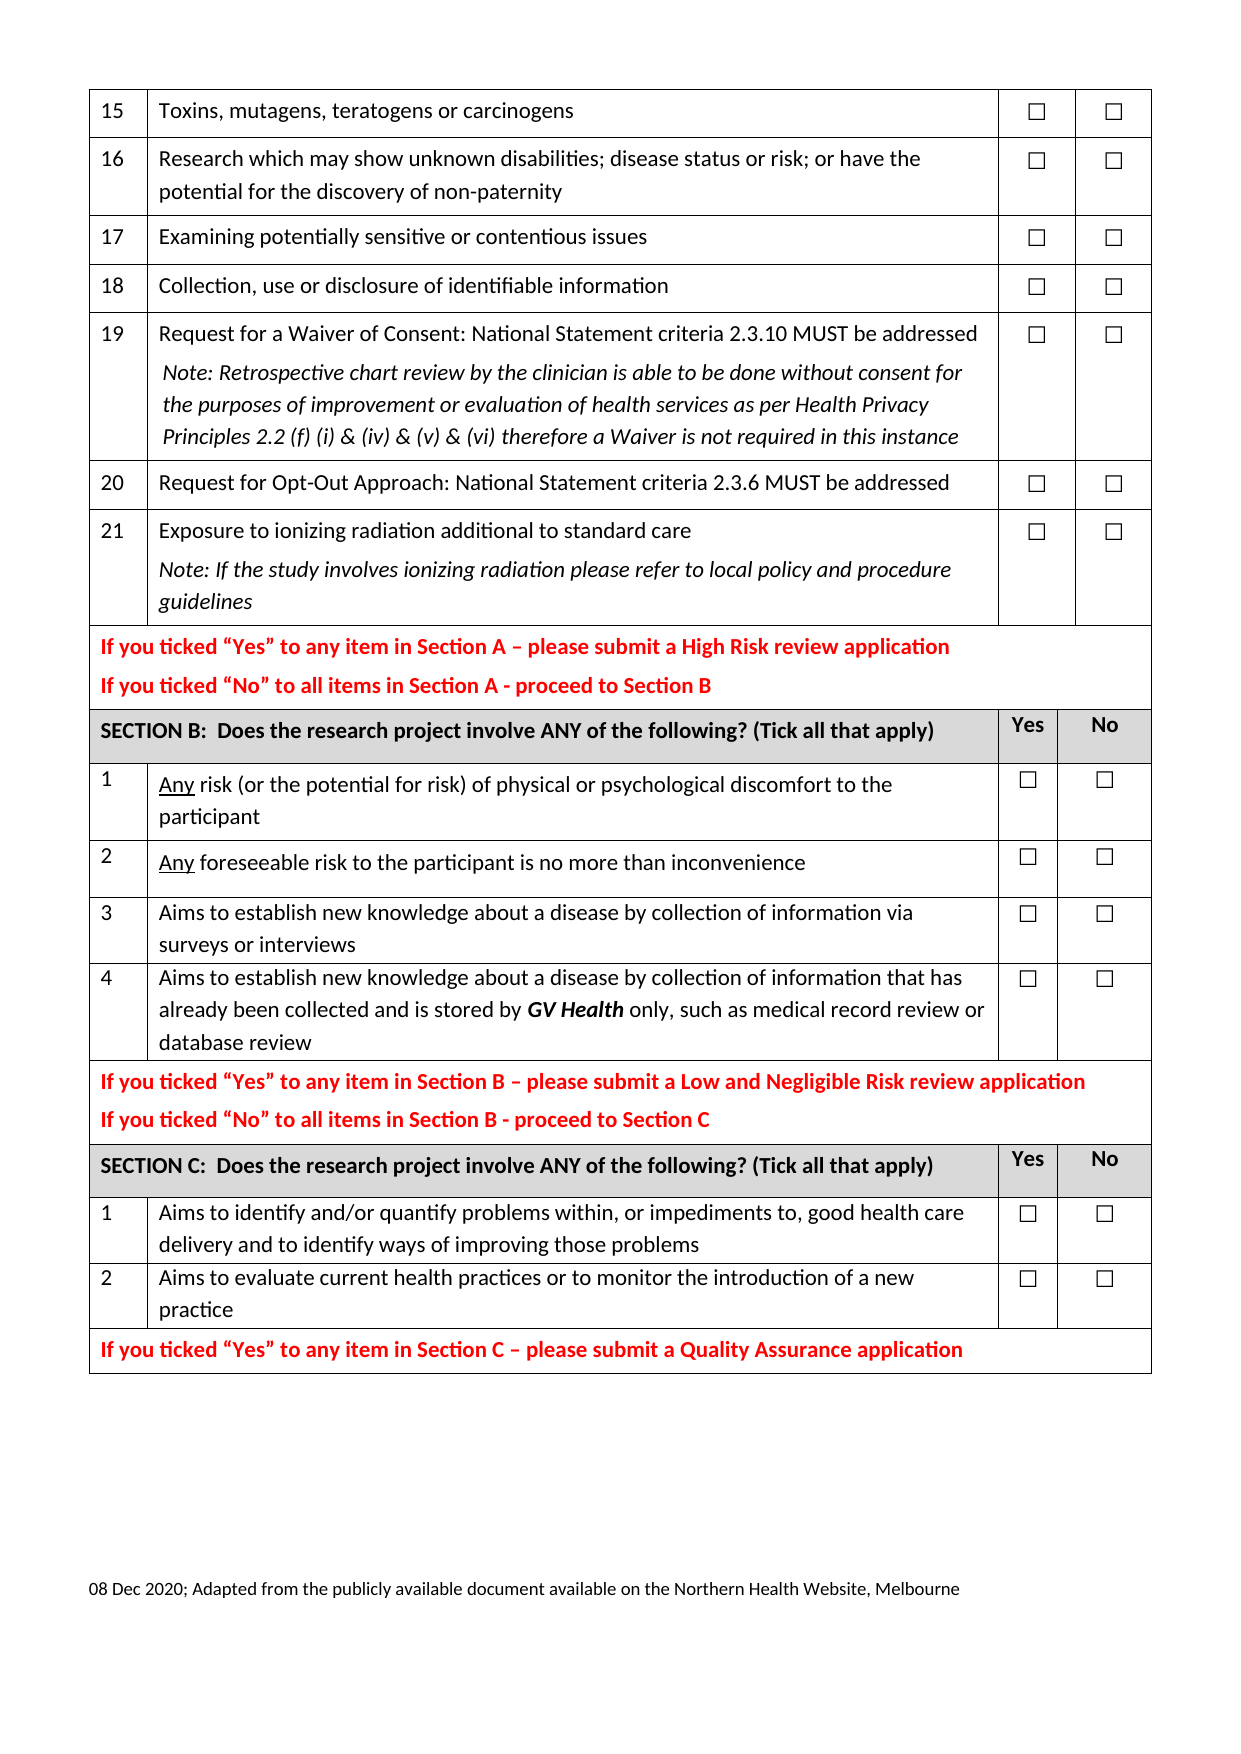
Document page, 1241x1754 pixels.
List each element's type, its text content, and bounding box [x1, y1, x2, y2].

table_cell 21 [90, 510, 147, 625]
table_cell Aims to evaluate current health practices or to monitor the introduction of a new practice [148, 1264, 998, 1327]
table_cell No [1058, 710, 1151, 763]
table_cell Exposure to ionizing radiation additional to standard care Note: If the study involves ionizing radiation please refer to local policy and procedure guidelines [148, 510, 998, 625]
table_cell 1 [90, 764, 147, 840]
table_cell 20 [90, 461, 147, 509]
table_cell Research which may show unknown disabilities; disease status or risk; or have the potential for the discovery of non-paternity [148, 138, 998, 215]
table_cell If you ticked “Yes” to any item in Section C – please submit a Quality Assurance application [90, 1329, 1151, 1373]
table_cell 18 [90, 265, 147, 312]
table_cell Aims to establish new knowledge about a disease by collection of information that has already been collected and is stored by GV Health only, such as medical record review or database review [148, 964, 998, 1060]
table_cell Aims to identify and/or quantify problems within, or impediments to, good health care delivery and to identify ways of improving those problems [148, 1198, 998, 1262]
table_cell Yes [999, 710, 1057, 763]
table_cell No [1058, 1145, 1151, 1197]
table_cell 17 [90, 216, 147, 263]
table_cell 2 [90, 841, 147, 897]
table_cell If you ticked “Yes” to any item in Section B – please submit a Low and Negligible Risk review application If you ticked “No” to all items in Section B - proceed to Section C [90, 1061, 1151, 1143]
table_cell Yes [999, 1145, 1057, 1197]
table_cell Aims to establish new knowledge about a disease by collection of information via surveys or interviews [148, 898, 998, 962]
table_cell 16 [90, 138, 147, 215]
table_cell Any foreseeable risk to the participant is no more than inconvenience [148, 841, 998, 897]
table_cell 19 [90, 313, 147, 460]
table_cell SECTION B: Does the research project involve ANY of the following? (Tick all that apply) [90, 710, 998, 763]
table_cell If you ticked “Yes” to any item in Section A – please submit a High Risk review application If you ticked “No” to all items in Section A - proceed to Section B [90, 626, 1151, 709]
table_cell Any risk (or the potential for risk) of physical or psychological discomfort to the participant [148, 764, 998, 840]
table_cell Collection, use or disclosure of identifiable information [148, 265, 998, 312]
table_cell Toxins, mutagens, teratogens or carcinogens [148, 90, 998, 137]
table_cell Request for a Waiver of Consent: National Statement criteria 2.3.10 MUST be addressed Note: Retrospective chart review by the clinician is able to be done without consent for the purposes of improvement or evaluation of health services as per Health Privacy Principles 2.2 (f) (i) & (iv) & (v) & (vi) therefore a Waiver is not required in this instance [148, 313, 998, 460]
table_cell 15 [90, 90, 147, 137]
table_cell 4 [90, 964, 147, 1060]
table_cell 3 [90, 898, 147, 962]
table_cell Request for Opt-Out Approach: National Statement criteria 2.3.6 MUST be addressed [148, 461, 998, 509]
table_cell Examining potentially sensitive or contentious issues [148, 216, 998, 263]
table_cell 1 [90, 1198, 147, 1262]
table_cell SECTION C: Does the research project involve ANY of the following? (Tick all that apply) [90, 1145, 998, 1197]
table_cell 2 [90, 1264, 147, 1327]
